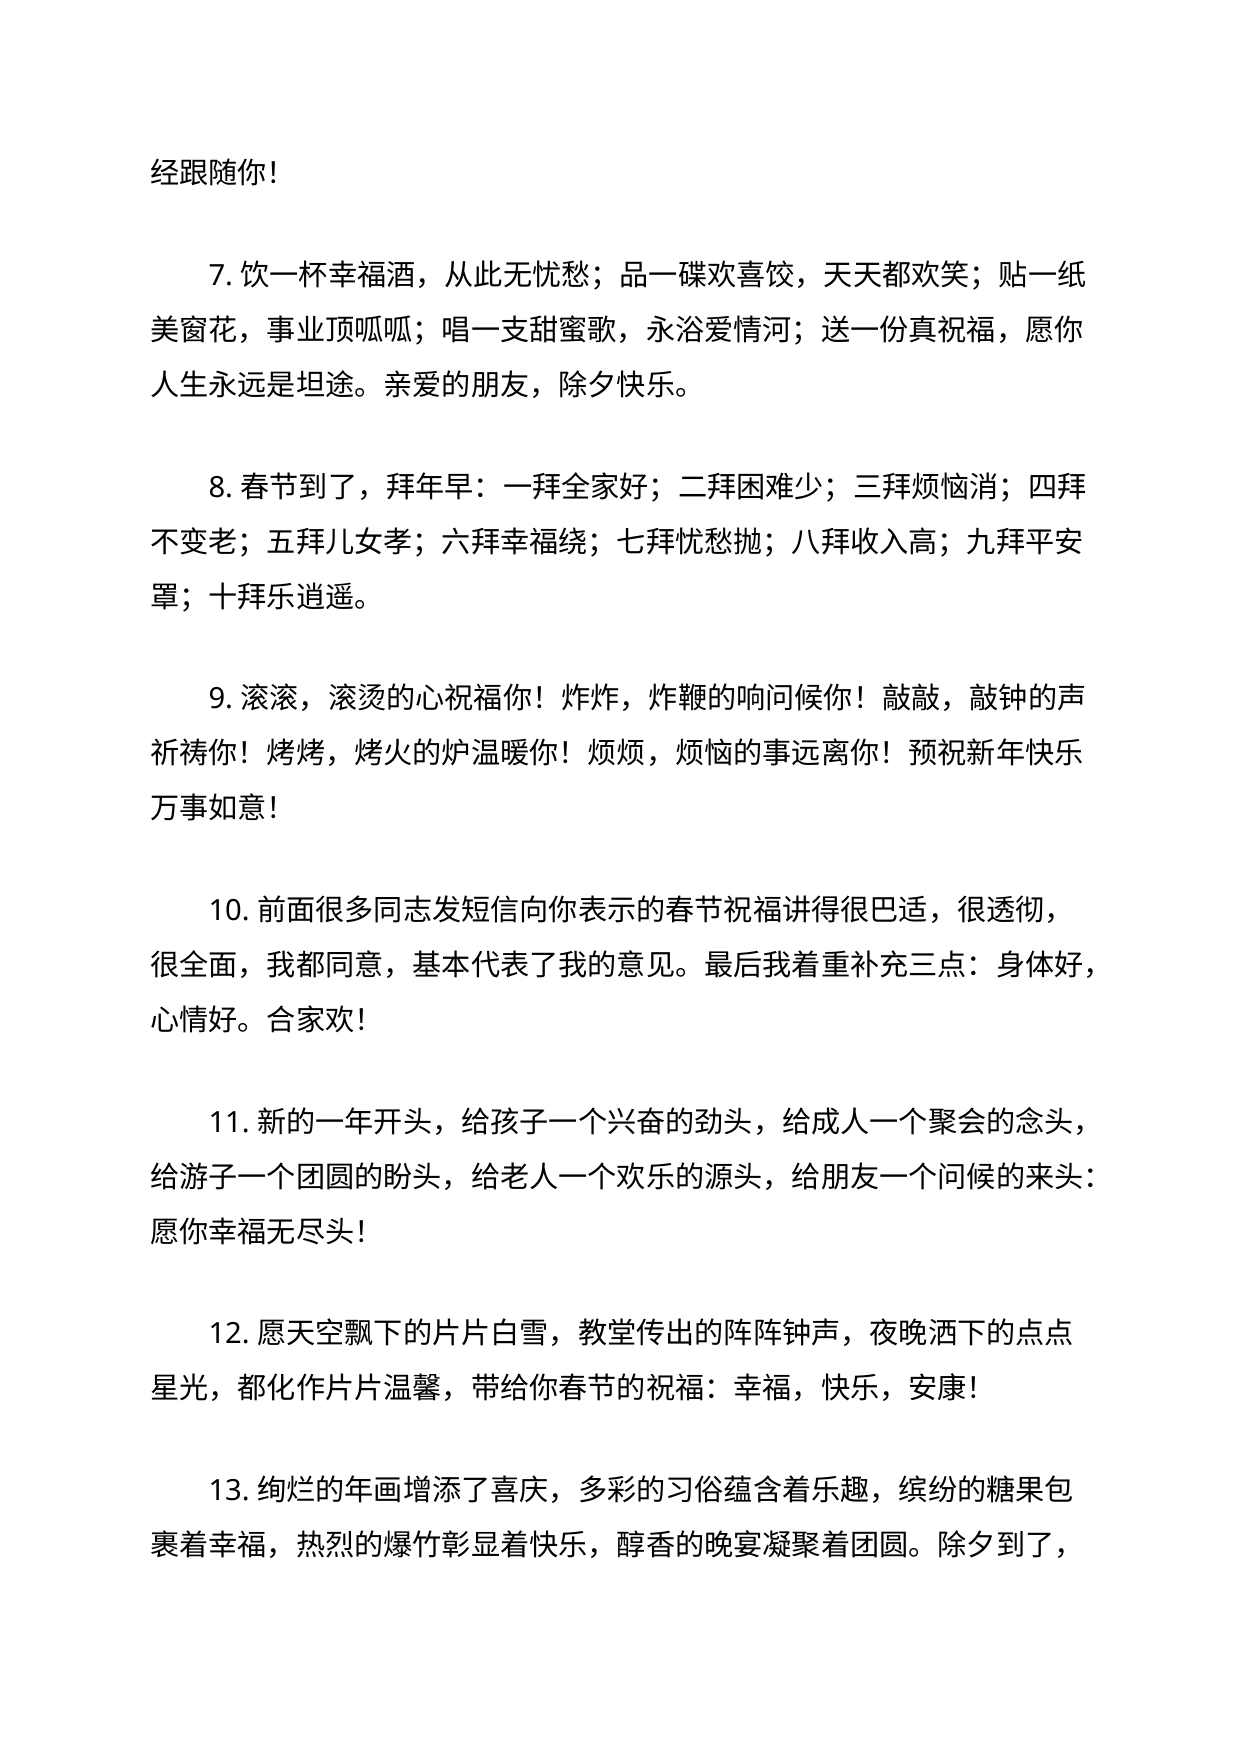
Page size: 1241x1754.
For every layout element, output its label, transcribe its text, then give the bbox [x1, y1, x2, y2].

text 8. 春节到了，拜年早：一拜全家好；二拜困难少；三拜烦恼消；四拜不变老；五拜儿女孝；六拜幸福绕；七拜忧愁抛；八拜收入高；九拜平安罩；十拜乐逍遥。 [150, 463, 1090, 616]
text 7. 饮一杯幸福酒，从此无忧愁；品一碟欢喜饺，天天都欢笑；贴一纸美窗花，事业顶呱呱；唱一支甜蜜歌，永浴爱情河；送一份真祝福，愿你人生永远是坦途。亲爱的朋友，除夕快乐。 [150, 252, 1090, 404]
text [150, 150, 1090, 192]
text 9. 滚滚，滚烫的心祝福你！炸炸，炸鞭的响问候你！敲敲，敲钟的声祈祷你！烤烤，烤火的炉温暖你！烦烦，烦恼的事远离你！预祝新年快乐万事如意！ [150, 675, 1090, 827]
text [150, 1467, 1090, 1564]
text 12. 愿天空飘下的片片白雪，教堂传出的阵阵钟声，夜晚洒下的点点星光，都化作片片温馨，带给你春节的祝福：幸福，快乐，安康！ [150, 1310, 1090, 1407]
text 11. 新的一年开头，给孩子一个兴奋的劲头，给成人一个聚会的念头，给游子一个团圆的盼头，给老人一个欢乐的源头，给朋友一个问候的来头：愿你幸福无尽头！ [150, 1098, 1090, 1251]
text 10. 前面很多同志发短信向你表示的春节祝福讲得很巴适，很透彻，很全面，我都同意，基本代表了我的意见。最后我着重补充三点：身体好，心情好。合家欢！ [150, 887, 1090, 1039]
